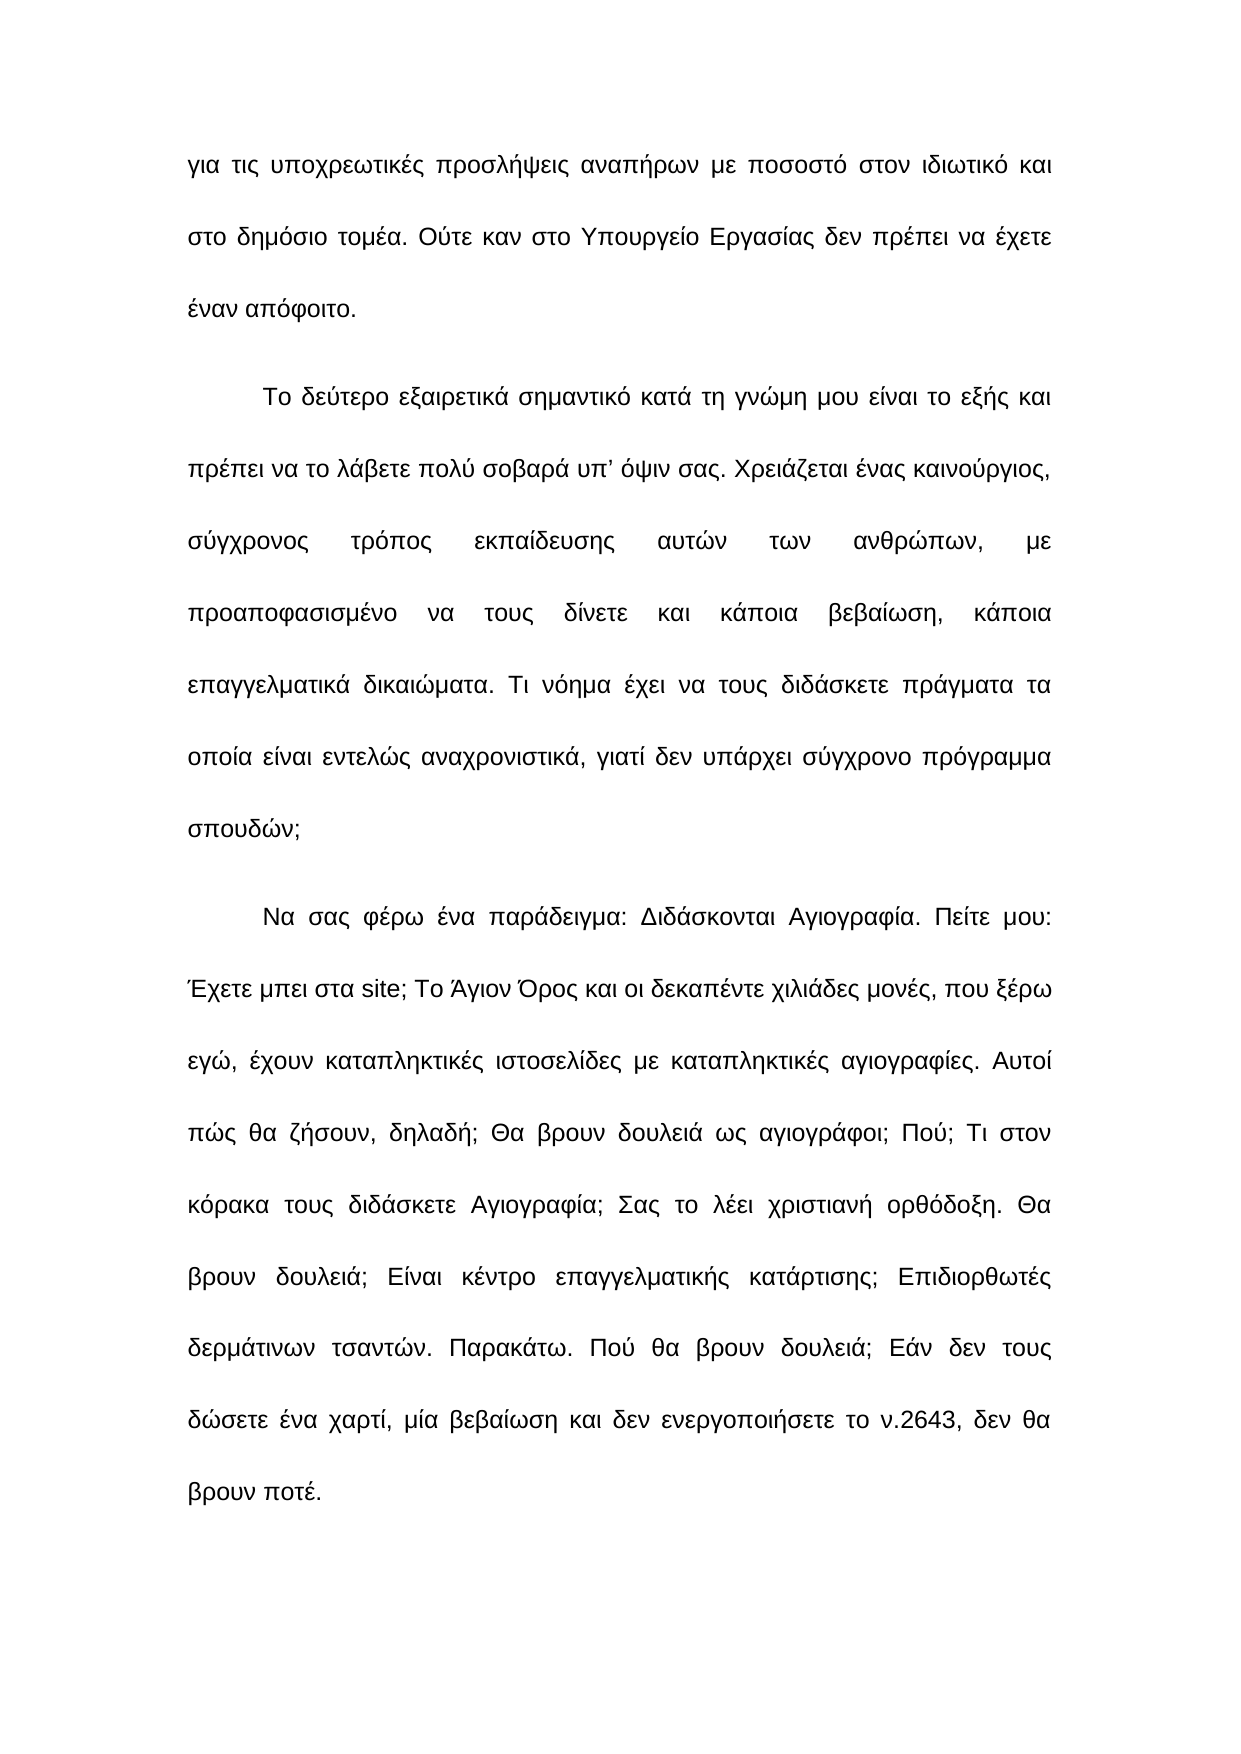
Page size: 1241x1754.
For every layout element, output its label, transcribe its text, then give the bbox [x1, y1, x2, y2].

text Το δεύτερο εξαιρετικά σημαντικό κατά τη γνώμη μου είναι το εξής και πρέπει να το λάβετε πολύ σοβαρά υπ’ όψιν σας. Χρειάζεται ένας καινούργιος, σύγχρονος τρόπος εκπαίδευσης αυτών των ανθρώπων, με προαποφασισμένο να τους δίνετε και κάποια βεβαίωση, κάποια επαγγελματικά δικαιώματα. Τι νόημα έχει να τους διδάσκετε πράγματα τα οποία είναι εντελώς αναχρονιστικά, γιατί δεν υπάρχει σύγχρονο πρόγραμμα σπουδών; [187, 382, 1053, 842]
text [187, 150, 1053, 322]
text Να σας φέρω ένα παράδειγμα: Διδάσκονται Αγιογραφία. Πείτε μου: Έχετε μπει στα site; Το Άγιον Όρος και οι δεκαπέντε χιλιάδες μονές, που ξέρω εγώ, έχουν καταπληκτικές ιστοσελίδες με καταπληκτικές αγιογραφίες. Αυτοί πώς θα ζήσουν, δηλαδή; Θα βρουν δουλειά ως αγιογράφοι; Πού; Τι στον κόρακα τους διδάσκετε Αγιογραφία; Σας το λέει χριστιανή ορθόδοξη. Θα βρουν δουλειά; Είναι κέντρο επαγγελματικής κατάρτισης; Επιδιορθωτές δερμάτινων τσαντών. Παρακάτω. Πού θα βρουν δουλειά; Εάν δεν τους δώσετε ένα χαρτί, μία βεβαίωση και δεν ενεργοποιήσετε το ν.2643, δεν θα βρουν ποτέ. [187, 902, 1053, 1506]
